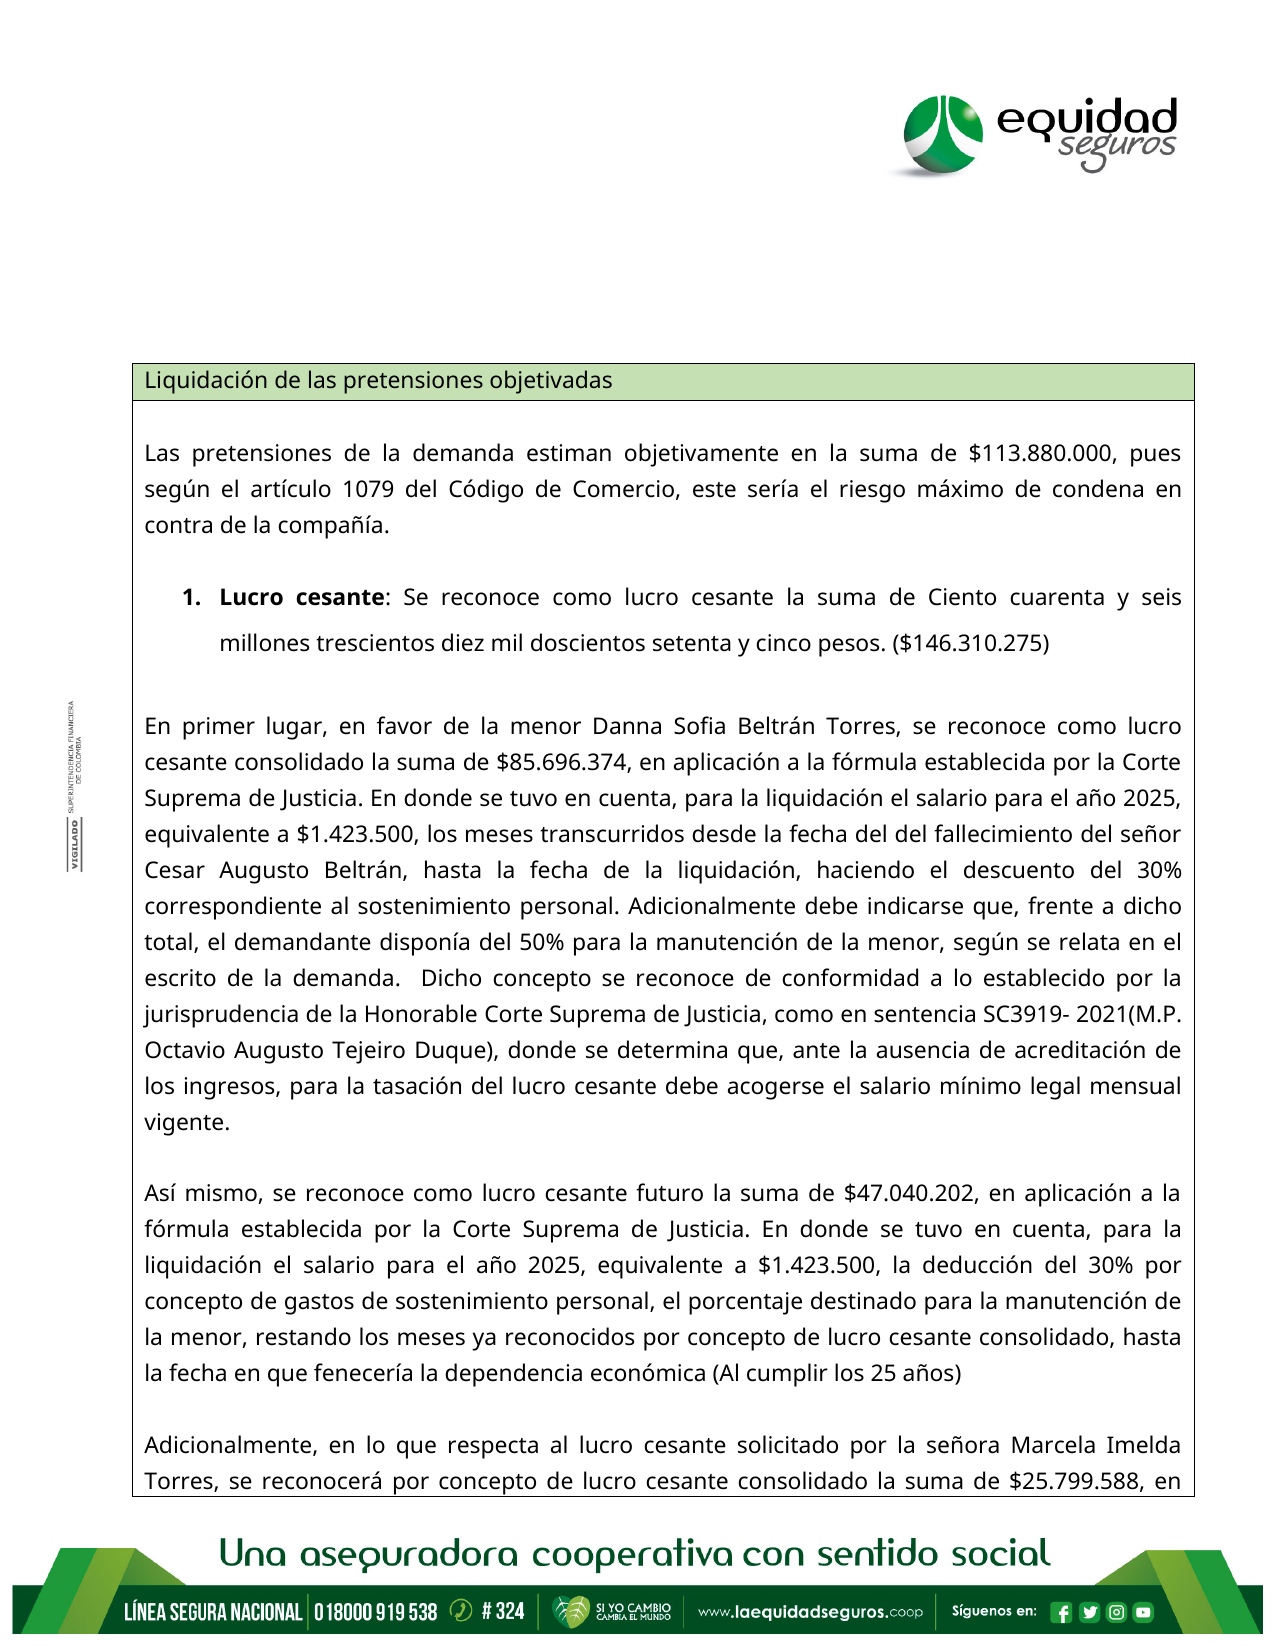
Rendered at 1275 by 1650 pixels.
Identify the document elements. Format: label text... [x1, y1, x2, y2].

table_header Liquidación de las pretensiones objetivadas [133, 364, 1194, 400]
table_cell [133, 401, 1194, 1496]
picture [12, 16, 1263, 1634]
